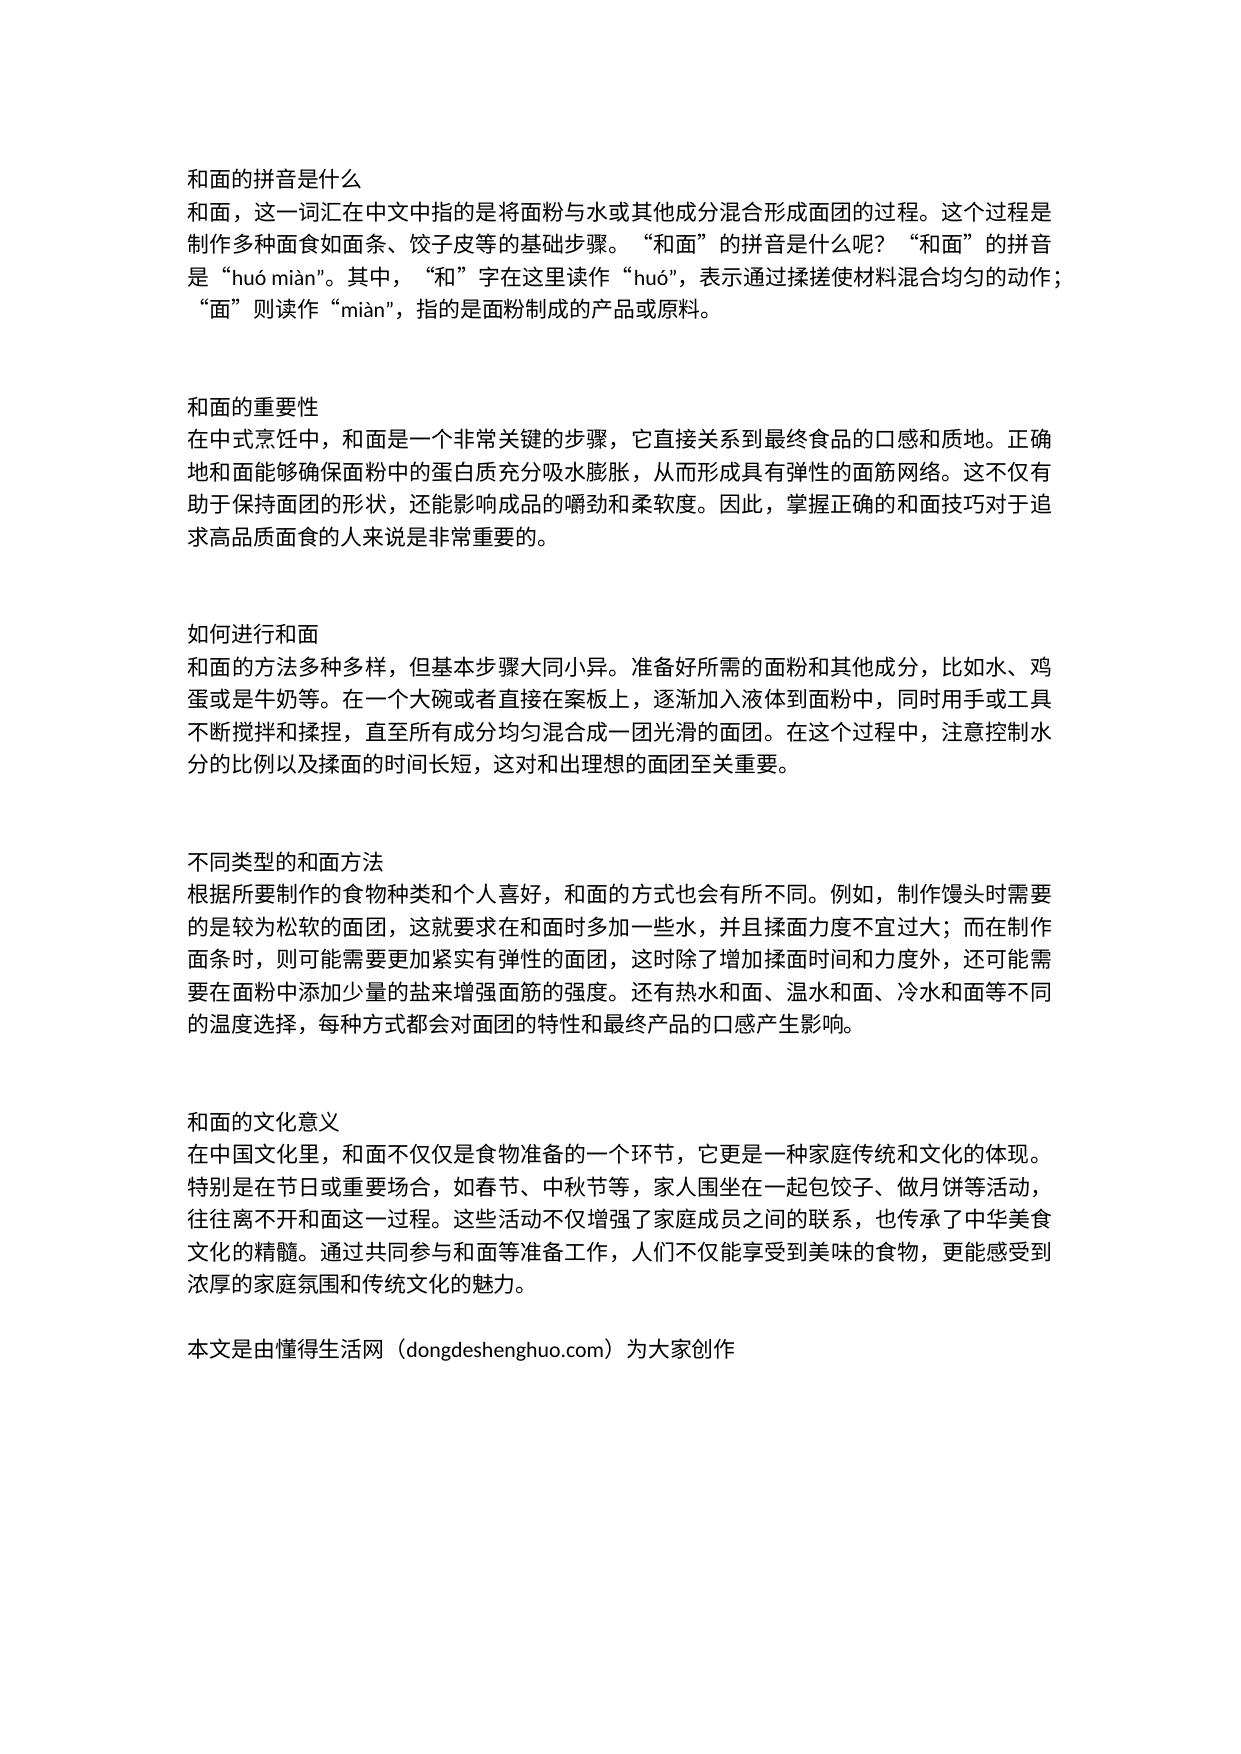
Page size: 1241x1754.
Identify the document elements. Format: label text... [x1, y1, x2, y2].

text 在中国文化里，和面不仅仅是食物准备的一个环节，它更是一种家庭传统和文化的体现。特别是在节日或重要场合，如春节、中秋节等，家人围坐在一起包饺子、做月饼等活动，往往离不开和面这一过程。这些活动不仅增强了家庭成员之间的联系，也传承了中华美食文化的精髓。通过共同参与和面等准备工作，人们不仅能享受到美味的食物，更能感受到浓厚的家庭氛围和传统文化的魅力。 [187, 1137, 1053, 1299]
text 根据所要制作的食物种类和个人喜好，和面的方式也会有所不同。例如，制作馒头时需要的是较为松软的面团，这就要求在和面时多加一些水，并且揉面力度不宜过大；而在制作面条时，则可能需要更加紧实有弹性的面团，这时除了增加揉面时间和力度外，还可能需要在面粉中添加少量的盐来增强面筋的强度。还有热水和面、温水和面、冷水和面等不同的温度选择，每种方式都会对面团的特性和最终产品的口感产生影响。 [187, 877, 1053, 1039]
text 本文是由懂得生活网（dongdeshenghuo.com）为大家创作 [187, 1332, 1053, 1364]
text 在中式烹饪中，和面是一个非常关键的步骤，它直接关系到最终食品的口感和质地。正确地和面能够确保面粉中的蛋白质充分吸水膨胀，从而形成具有弹性的面筋网络。这不仅有助于保持面团的形状，还能影响成品的嚼劲和柔软度。因此，掌握正确的和面技巧对于追求高品质面食的人来说是非常重要的。 [187, 422, 1053, 552]
text 和面，这一词汇在中文中指的是将面粉与水或其他成分混合形成面团的过程。这个过程是制作多种面食如面条、饺子皮等的基础步骤。“和面”的拼音是什么呢？“和面”的拼音是“huó miàn”。其中，“和”字在这里读作“huó”，表示通过揉搓使材料混合均匀的动作；“面”则读作“miàn”，指的是面粉制成的产品或原料。 [187, 194, 1053, 324]
text 如何进行和面 [187, 617, 1053, 649]
text 和面的方法多种多样，但基本步骤大同小异。准备好所需的面粉和其他成分，比如水、鸡蛋或是牛奶等。在一个大碗或者直接在案板上，逐渐加入液体到面粉中，同时用手或工具不断搅拌和揉捏，直至所有成分均匀混合成一团光滑的面团。在这个过程中，注意控制水分的比例以及揉面的时间长短，这对和出理想的面团至关重要。 [187, 649, 1053, 779]
text 和面的文化意义 [187, 1104, 1053, 1137]
text 和面的重要性 [187, 389, 1053, 422]
text 不同类型的和面方法 [187, 844, 1053, 877]
text 和面的拼音是什么 [187, 162, 1053, 194]
